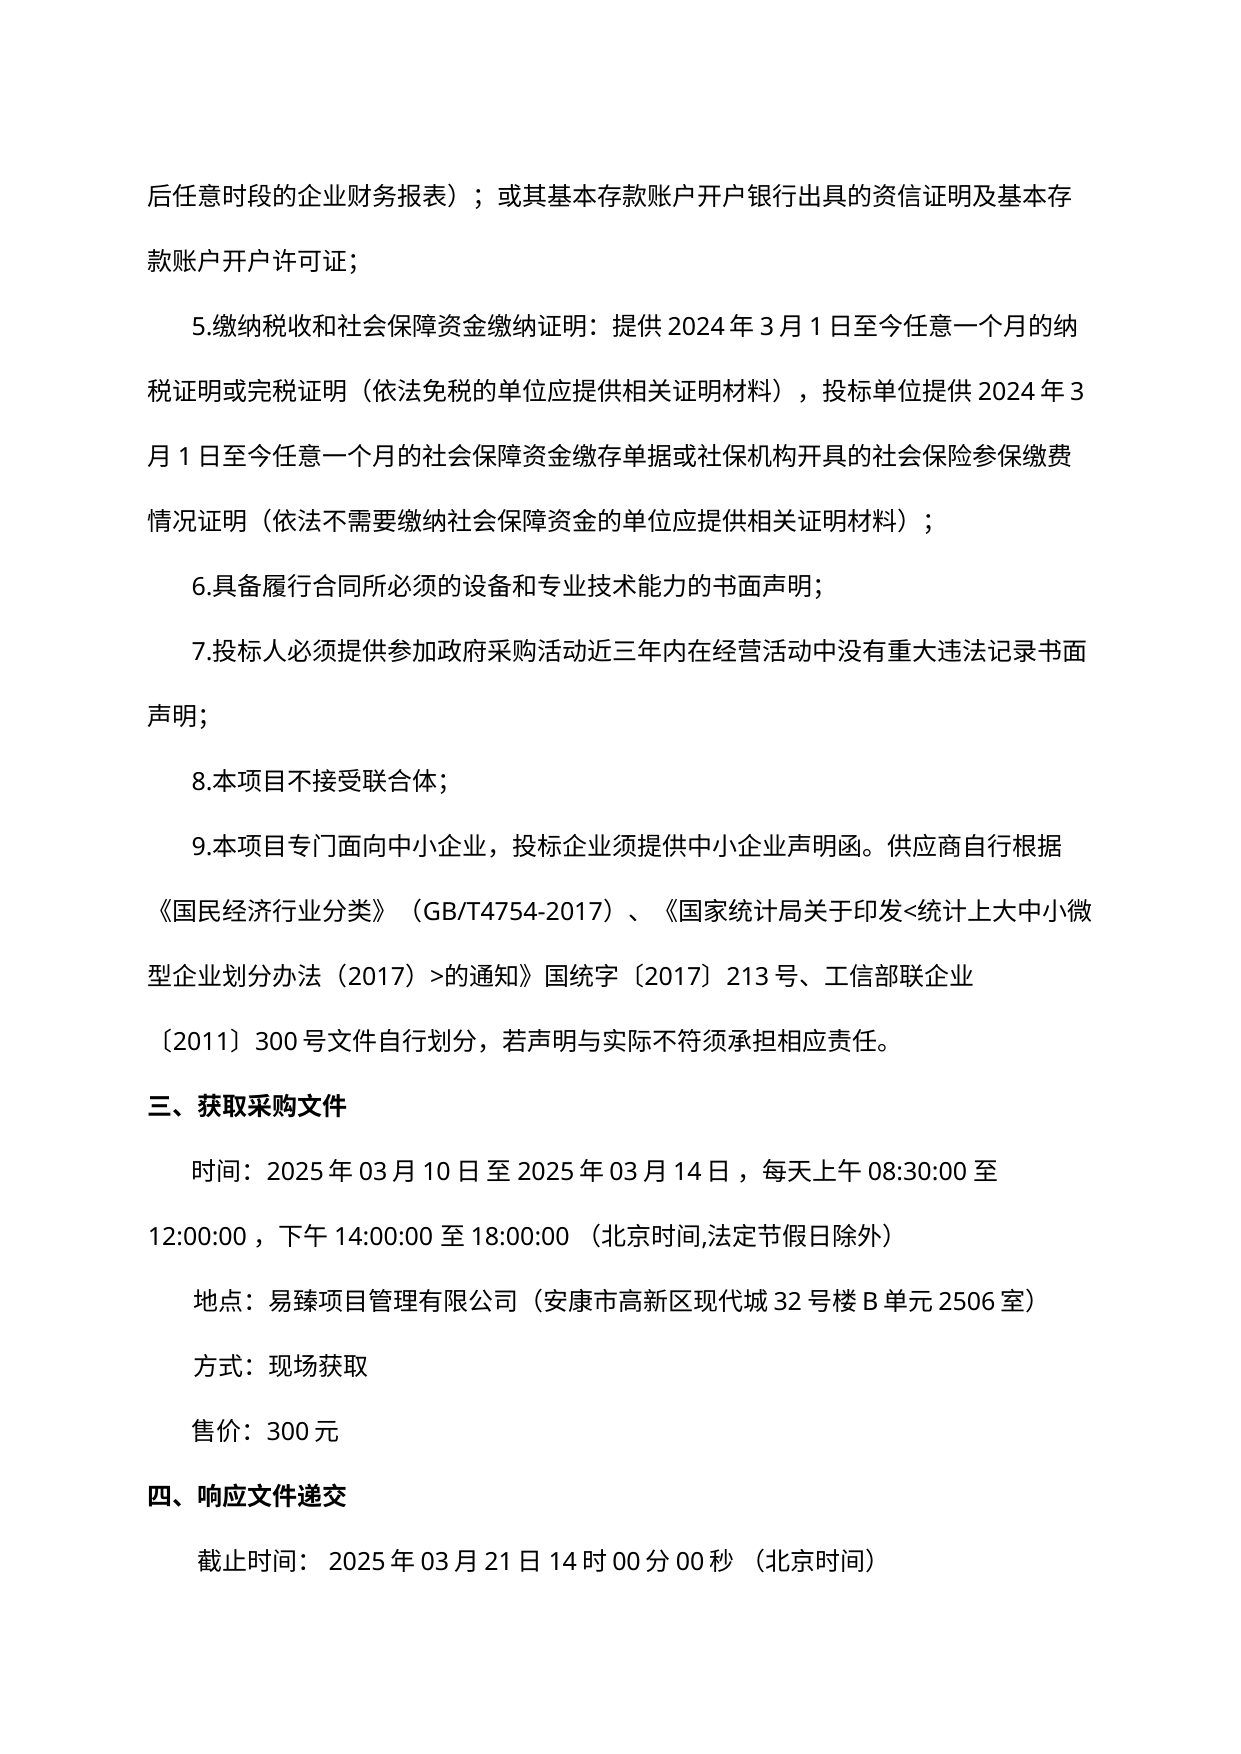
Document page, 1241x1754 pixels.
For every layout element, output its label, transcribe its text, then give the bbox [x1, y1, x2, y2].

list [148, 162, 1093, 292]
list 8.本项目不接受联合体； [148, 747, 1093, 812]
text 截止时间： 2025年03月21日 14时00分00秒 （北京时间） [148, 1527, 1093, 1592]
list 7.投标人必须提供参加政府采购活动近三年内在经营活动中没有重大违法记录书面声明； [148, 617, 1093, 747]
text 售价：300元 [148, 1397, 1093, 1462]
text 地点：易臻项目管理有限公司（安康市高新区现代城32号楼B单元2506室） [183, 1267, 1093, 1332]
text 四、响应文件递交 [148, 1462, 1093, 1527]
text 方式：现场获取 [183, 1332, 1093, 1397]
list 三、获取采购文件 [148, 1072, 1093, 1137]
list 6.具备履行合同所必须的设备和专业技术能力的书面声明； [148, 552, 1093, 617]
list 5.缴纳税收和社会保障资金缴纳证明：提供2024年3月1日至今任意一个月的纳税证明或完税证明（依法免税的单位应提供相关证明材料），投标单位提供2024年3月1日至今任意一个月的社会保障资金缴存单据或社保机构开具的社会保险参保缴费情况证明（依法不需要缴纳社会保障资金的单位应提供相关证明材料）； [148, 292, 1093, 552]
list 9.本项目专门面向中小企业，投标企业须提供中小企业声明函。供应商自行根据《国民经济行业分类》（GB/T4754-2017）、《国家统计局关于印发<统计上大中小微型企业划分办法（2017）>的通知》国统字〔2017〕213号、工信部联企业〔2011〕300号文件自行划分，若声明与实际不符须承担相应责任。 [148, 812, 1093, 1072]
text 时间：2025年03月10日 至 2025年03月14日 ，每天上午 08:30:00 至 12:00:00 ，下午 14:00:00 至 18:00:00 （北京时间,法定节假日除外） [148, 1137, 1093, 1267]
